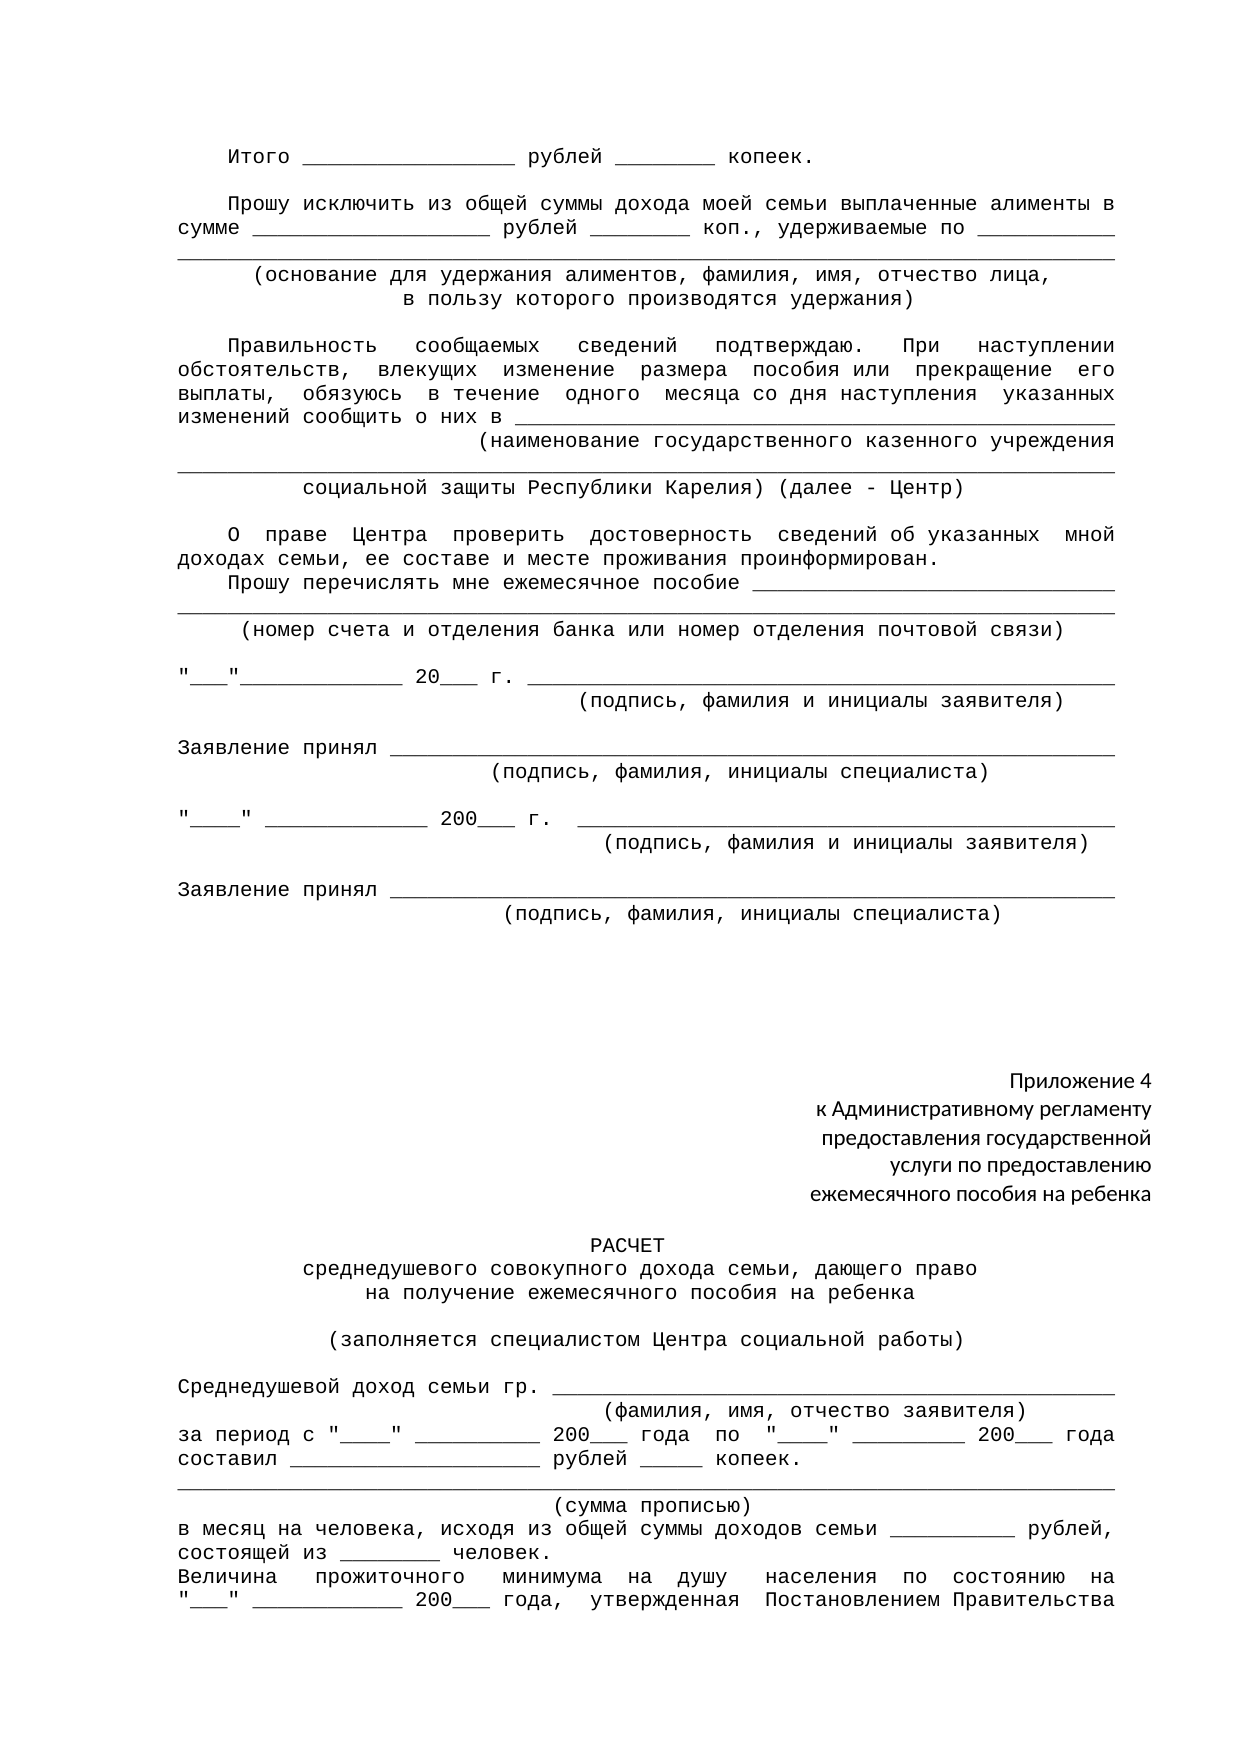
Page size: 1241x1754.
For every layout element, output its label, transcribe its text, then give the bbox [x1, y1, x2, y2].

text О праве Центра проверить достоверность сведений об указанных мной [177, 524, 1152, 548]
text (подпись, фамилия и инициалы заявителя) [177, 690, 1152, 714]
text услуги по предоставлению [177, 1151, 1152, 1179]
text Заявление принял __________________________________________________________ [177, 737, 1152, 761]
text Прошу перечислять мне ежемесячное пособие _____________________________ [177, 572, 1152, 595]
text "____" _____________ 200___ г. ___________________________________________ [177, 808, 1152, 832]
text к Административному регламенту [177, 1094, 1152, 1123]
text состоящей из ________ человек. [177, 1542, 1152, 1566]
text (фамилия, имя, отчество заявителя) [177, 1400, 1152, 1424]
text Прошу исключить из общей суммы дохода моей семьи выплаченные алименты в [177, 193, 1152, 217]
text в месяц на человека, исходя из общей суммы доходов семьи __________ рублей, [177, 1518, 1152, 1542]
text социальной защиты Республики Карелия) (далее - Центр) [177, 477, 1152, 501]
text ___________________________________________________________________________ [177, 595, 1152, 619]
text (основание для удержания алиментов, фамилия, имя, отчество лица, [177, 264, 1152, 288]
text составил ____________________ рублей _____ копеек. [177, 1447, 1152, 1471]
text "___" ____________ 200___ года, утвержденная Постановлением Правительства [177, 1589, 1152, 1613]
text (подпись, фамилия, инициалы специалиста) [177, 903, 1152, 926]
text РАСЧЕТ [177, 1235, 1152, 1258]
text на получение ежемесячного пособия на ребенка [177, 1282, 1152, 1306]
text сумме ___________________ рублей ________ коп., удерживаемые по ___________ [177, 217, 1152, 241]
text выплаты, обязуюсь в течение одного месяца со дня наступления указанных [177, 383, 1152, 406]
text "___"_____________ 20___ г. _______________________________________________ [177, 666, 1152, 690]
text среднедушевого совокупного дохода семьи, дающего право [177, 1258, 1152, 1282]
text Правильность сообщаемых сведений подтверждаю. При наступлении [177, 335, 1152, 359]
text изменений сообщить о них в ________________________________________________ [177, 406, 1152, 430]
text Итого _________________ рублей ________ копеек. [177, 146, 1152, 170]
text за период с "____" __________ 200___ года по "____" _________ 200___ года [177, 1424, 1152, 1447]
text Среднедушевой доход семьи гр. _____________________________________________ [177, 1377, 1152, 1400]
text доходах семьи, ее составе и месте проживания проинформирован. [177, 548, 1152, 572]
text (сумма прописью) [177, 1495, 1152, 1518]
text (подпись, фамилия, инициалы специалиста) [177, 761, 1152, 784]
text ___________________________________________________________________________ [177, 1471, 1152, 1495]
text предоставления государственной [177, 1123, 1152, 1151]
text Заявление принял __________________________________________________________ [177, 879, 1152, 903]
text (подпись, фамилия и инициалы заявителя) [177, 832, 1152, 856]
text Приложение 4 [177, 1067, 1152, 1094]
text (номер счета и отделения банка или номер отделения почтовой связи) [177, 619, 1152, 643]
text (заполняется специалистом Центра социальной работы) [177, 1329, 1152, 1353]
text (наименование государственного казенного учреждения [177, 430, 1152, 453]
text ежемесячного пособия на ребенка [177, 1179, 1152, 1207]
text Величина прожиточного минимума на душу населения по состоянию на [177, 1566, 1152, 1589]
text в пользу которого производятся удержания) [177, 288, 1152, 312]
text ___________________________________________________________________________ [177, 241, 1152, 264]
text ___________________________________________________________________________ [177, 453, 1152, 477]
text обстоятельств, влекущих изменение размера пособия или прекращение его [177, 359, 1152, 383]
